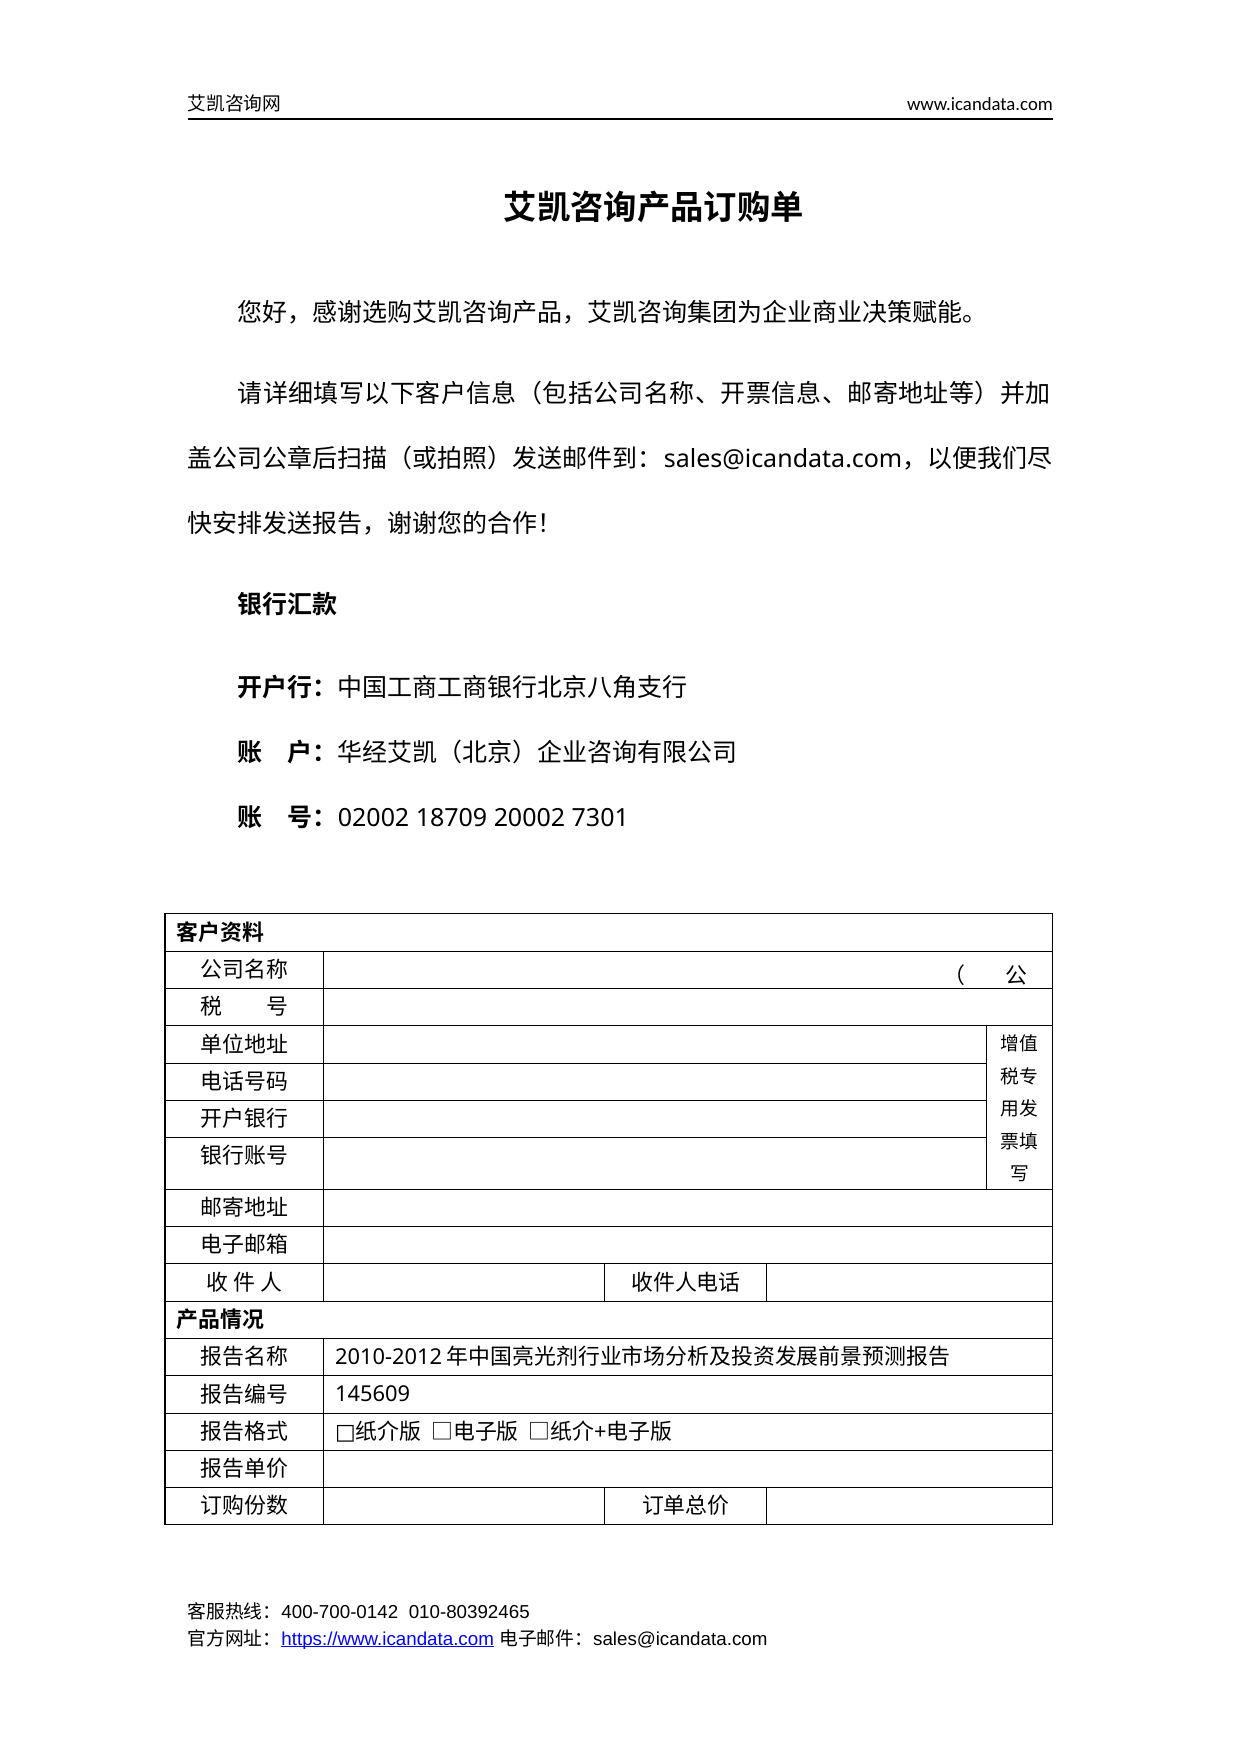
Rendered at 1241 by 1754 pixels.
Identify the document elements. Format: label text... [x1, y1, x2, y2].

table_cell [324, 1227, 1052, 1263]
table_cell [324, 1264, 604, 1301]
table_cell 报告格式 [166, 1414, 323, 1450]
table_cell [324, 1064, 986, 1100]
table_cell [324, 1190, 1052, 1226]
text 账 户：华经艾凯（北京）企业咨询有限公司 [187, 718, 1053, 783]
table_cell □纸介版 □电子版 □纸介+电子版 [324, 1414, 1052, 1450]
table_cell 收件人电话 [605, 1264, 766, 1301]
text 您好，感谢选购艾凯咨询产品，艾凯咨询集团为企业商业决策赋能。 [187, 278, 1053, 343]
table_cell 2010-2012年中国亮光剂行业市场分析及投资发展前景预测报告 [324, 1339, 1052, 1375]
table_cell 收 件 人 [166, 1264, 323, 1301]
table_cell 公司名称 [166, 952, 323, 988]
table_cell 报告单价 [166, 1451, 323, 1487]
table_cell [324, 1101, 986, 1137]
table_cell [767, 1488, 1052, 1524]
table_cell 增值税专用发票填写 [987, 1026, 1052, 1189]
text 开户行：中国工商工商银行北京八角支行 [187, 653, 1053, 718]
table_header 客户资料 [166, 914, 1052, 951]
table_cell 税 号 [166, 989, 323, 1025]
table_cell [324, 1138, 986, 1189]
table_cell [324, 1451, 1052, 1487]
table_cell 开户银行 [166, 1101, 323, 1137]
table_cell 银行账号 [166, 1138, 323, 1189]
table_cell 邮寄地址 [166, 1190, 323, 1226]
table_cell [324, 989, 1052, 1025]
table_cell 订购份数 [166, 1488, 323, 1524]
table_cell 报告编号 [166, 1376, 323, 1412]
text 艾凯咨询产品订购单 [187, 172, 1053, 237]
table_cell 产品情况 [166, 1302, 1052, 1338]
table_cell [324, 952, 1052, 988]
table_cell 单位地址 [166, 1026, 323, 1062]
table_cell 报告名称 [166, 1339, 323, 1375]
table_cell [324, 1026, 986, 1062]
table_cell 电子邮箱 [166, 1227, 323, 1263]
table_cell [324, 1488, 604, 1524]
table_cell 订单总价 [605, 1488, 766, 1524]
text 请详细填写以下客户信息（包括公司名称、开票信息、邮寄地址等）并加盖公司公章后扫描（或拍照）发送邮件到：sales@icandata.com，以便我们尽快安排发送报告，谢谢您的合作！ [187, 359, 1053, 554]
text 银行汇款 [187, 570, 1053, 635]
table_cell [767, 1264, 1052, 1301]
table_cell 电话号码 [166, 1064, 323, 1100]
text 账 号：02002 18709 20002 7301 [187, 783, 1053, 848]
table_cell 145609 [324, 1376, 1052, 1412]
